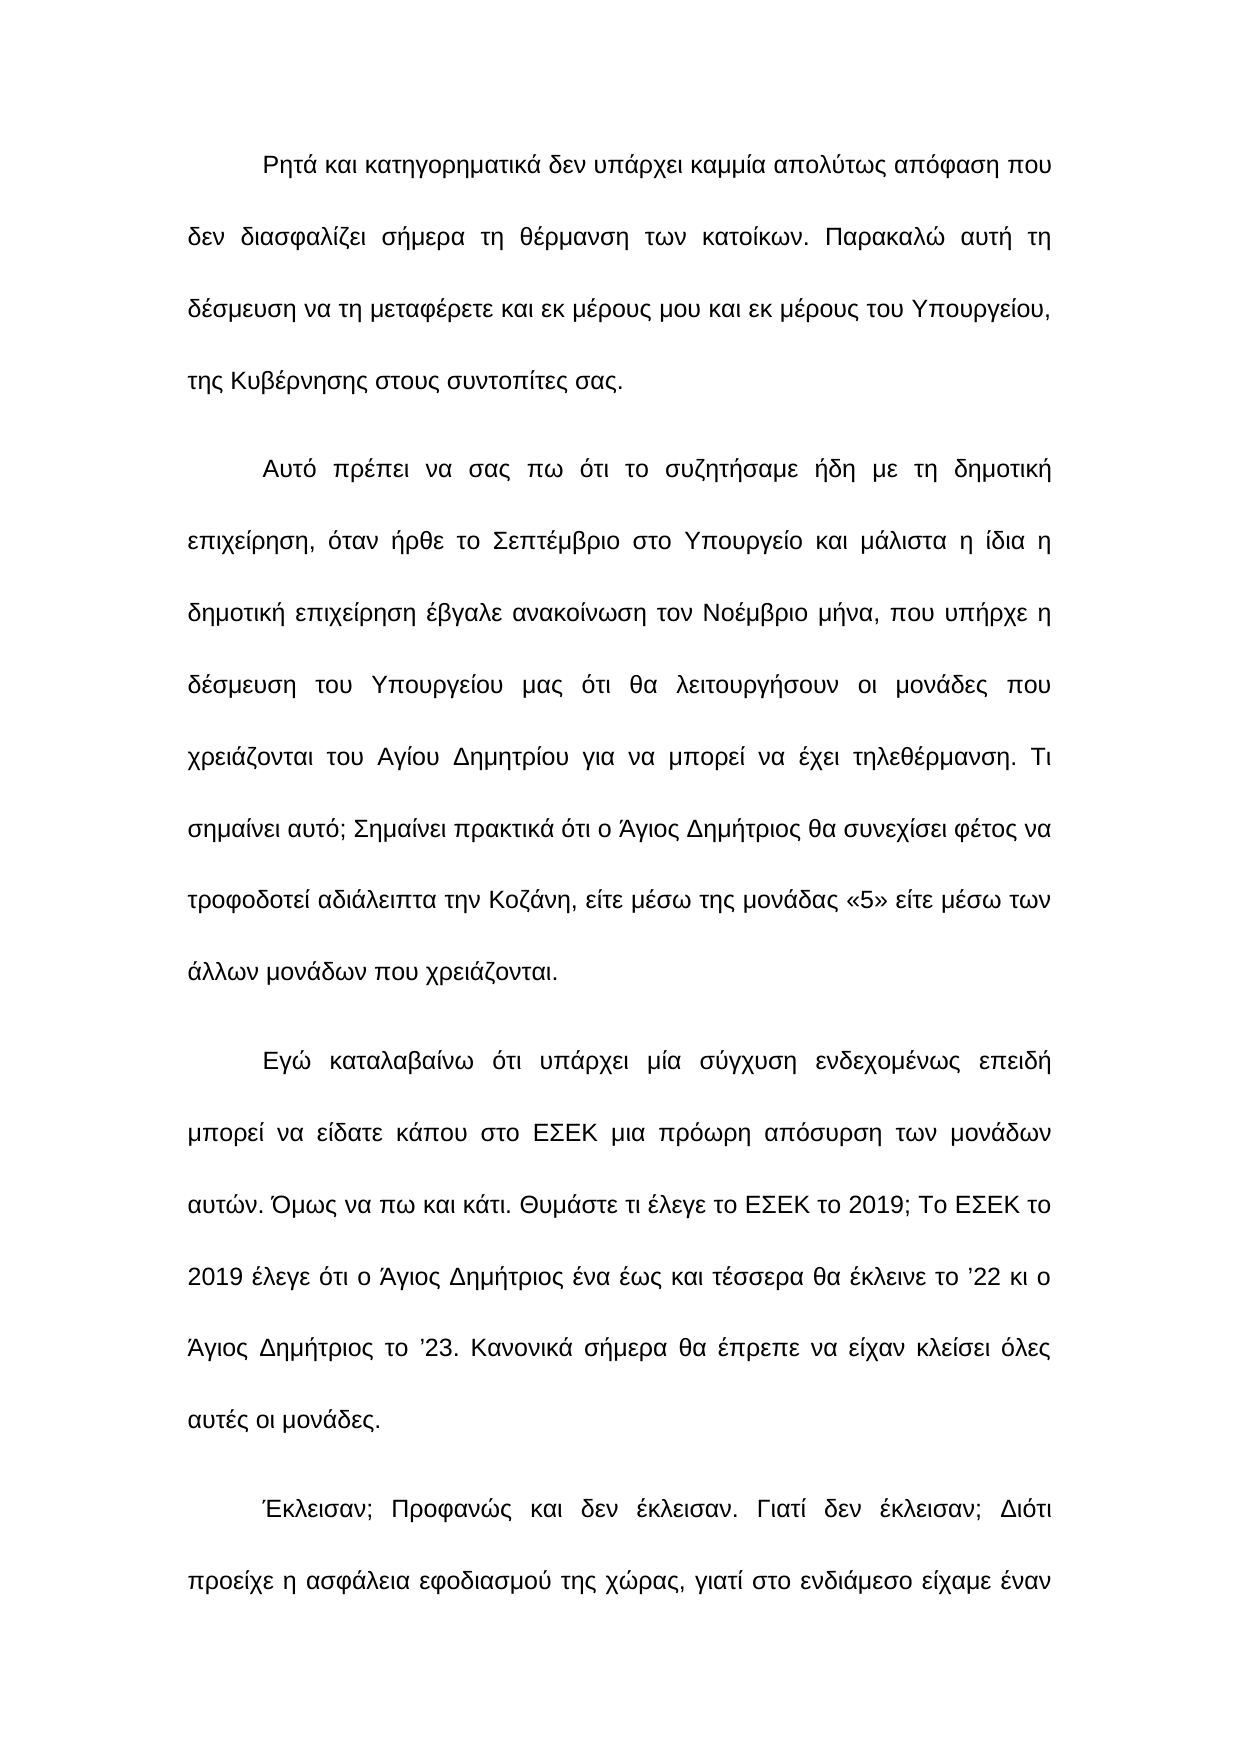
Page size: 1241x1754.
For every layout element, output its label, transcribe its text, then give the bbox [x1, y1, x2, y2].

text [187, 1494, 1053, 1594]
text Αυτό πρέπει να σας πω ότι το συζητήσαμε ήδη με τη δημοτική επιχείρηση, όταν ήρθε το Σεπτέμβριο στο Υπουργείο και μάλιστα η ίδια η δημοτική επιχείρηση έβγαλε ανακοίνωση τον Νοέμβριο μήνα, που υπήρχε η δέσμευση του Υπουργείου μας ότι θα λειτουργήσουν οι μονάδες που χρειάζονται του Αγίου Δημητρίου για να μπορεί να έχει τηλεθέρμανση. Τι σημαίνει αυτό; Σημαίνει πρακτικά ότι ο Άγιος Δημήτριος θα συνεχίσει φέτος να τροφοδοτεί αδιάλειπτα την Κοζάνη, είτε μέσω της μονάδας «5» είτε μέσω των άλλων μονάδων που χρειάζονται. [187, 454, 1053, 986]
text Εγώ καταλαβαίνω ότι υπάρχει μία σύγχυση ενδεχομένως επειδή μπορεί να είδατε κάπου στο ΕΣΕΚ μια πρόωρη απόσυρση των μονάδων αυτών. Όμως να πω και κάτι. Θυμάστε τι έλεγε το ΕΣΕΚ το 2019; Το ΕΣΕΚ το 2019 έλεγε ότι ο Άγιος Δημήτριος ένα έως και τέσσερα θα έκλεινε το ’22 κι ο Άγιος Δημήτριος το ’23. Κανονικά σήμερα θα έπρεπε να είχαν κλείσει όλες αυτές οι μονάδες. [187, 1046, 1053, 1434]
text Ρητά και κατηγορηματικά δεν υπάρχει καμμία απολύτως απόφαση που δεν διασφαλίζει σήμερα τη θέρμανση των κατοίκων. Παρακαλώ αυτή τη δέσμευση να τη μεταφέρετε και εκ μέρους μου και εκ μέρους του Υπουργείου, της Κυβέρνησης στους συντοπίτες σας. [187, 150, 1053, 394]
